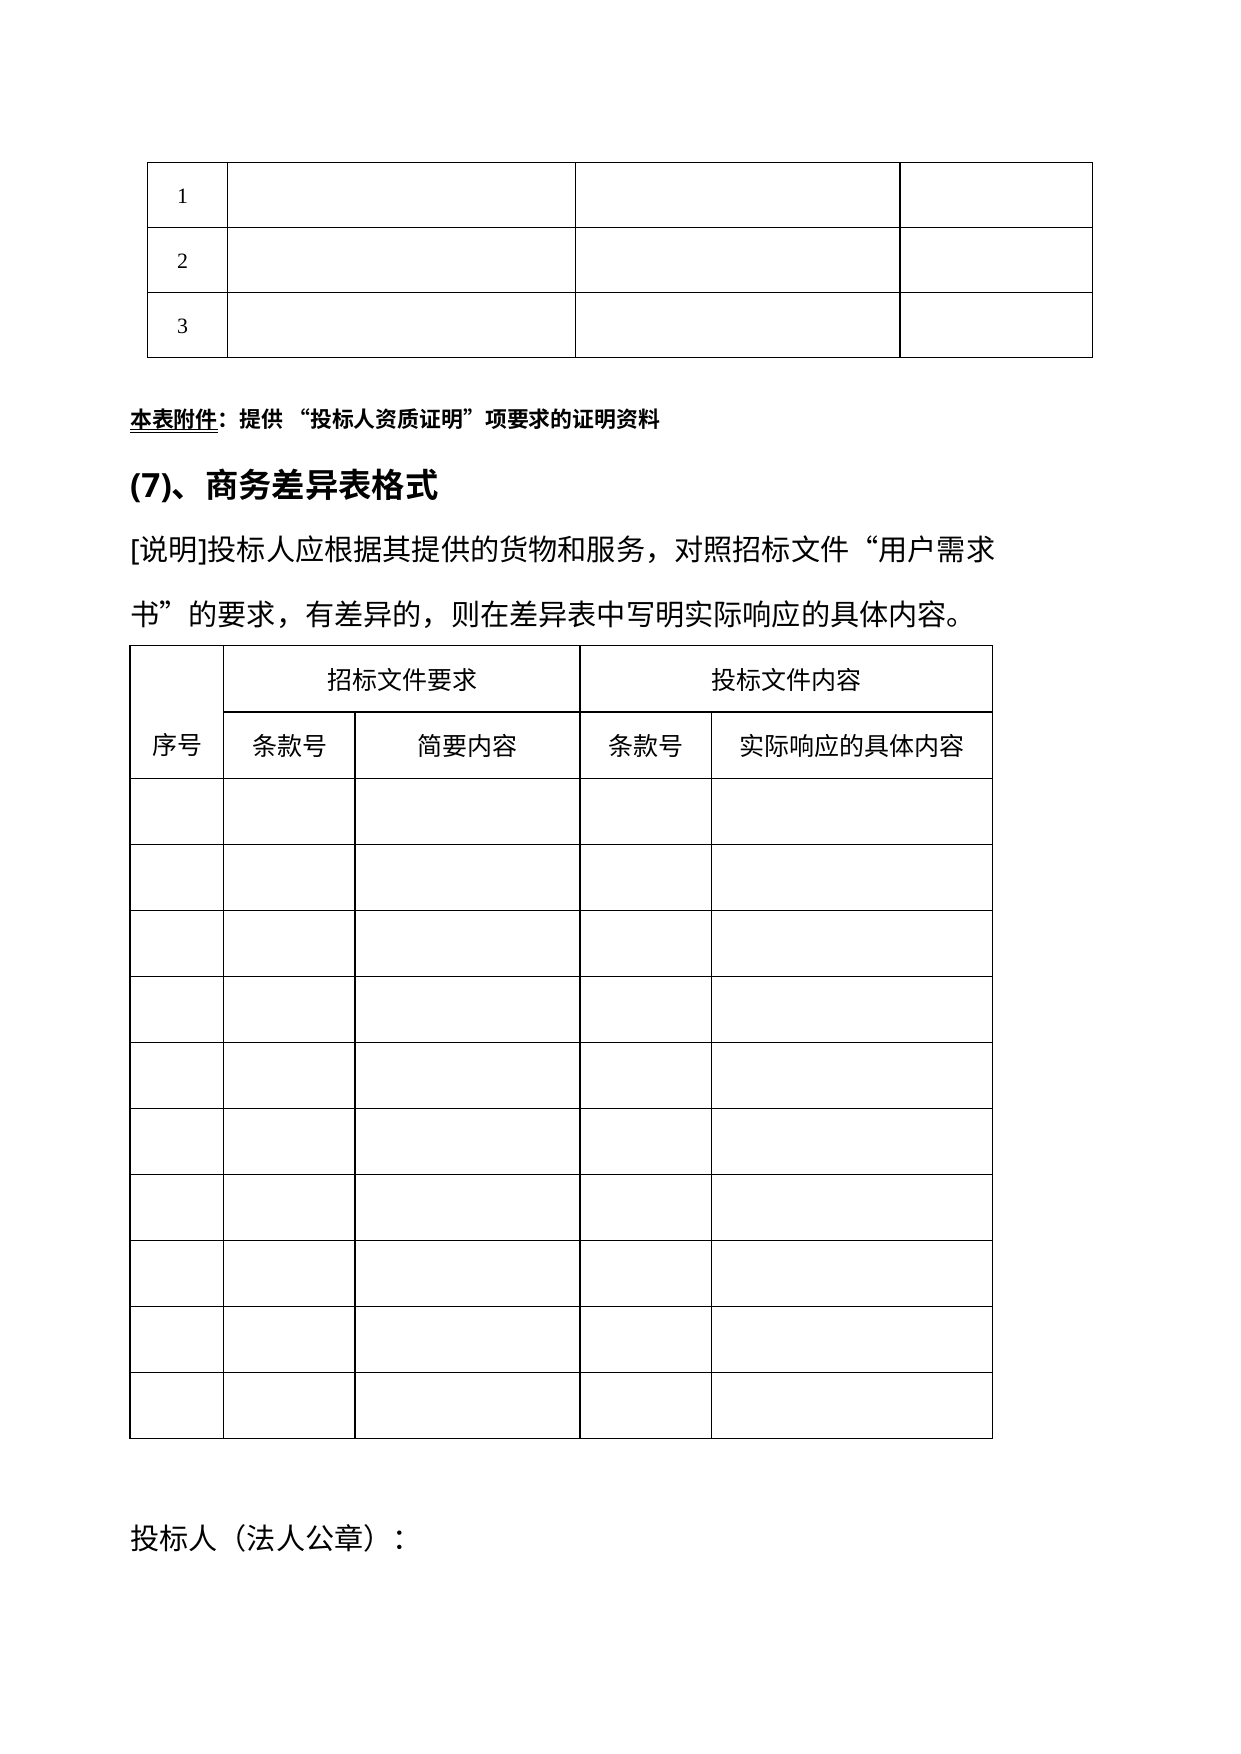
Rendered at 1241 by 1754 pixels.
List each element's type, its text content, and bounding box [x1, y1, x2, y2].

table_cell [712, 1241, 992, 1306]
table_cell [224, 845, 354, 909]
table_cell [224, 1175, 354, 1240]
table_cell [581, 1373, 711, 1438]
table_cell [581, 1043, 711, 1108]
table_cell [131, 845, 223, 909]
text [说明]投标人应根据其提供的货物和服务，对照招标文件“用户需求 [130, 515, 1110, 580]
table_cell [131, 1109, 223, 1174]
table_cell [712, 977, 992, 1042]
table_cell [712, 1373, 992, 1438]
table_header 序号 [131, 646, 223, 777]
table_cell [356, 977, 579, 1042]
text (7)、商务差异表格式 [130, 450, 1110, 515]
table_cell [712, 845, 992, 909]
table_cell [901, 293, 1092, 357]
table_cell [224, 977, 354, 1042]
table_cell [581, 1109, 711, 1174]
table_cell [131, 1373, 223, 1438]
text 本表附件：提供 “投标人资质证明”项要求的证明资料 [130, 402, 1110, 434]
table_cell [224, 1043, 354, 1108]
table_cell [901, 228, 1092, 292]
table_cell [356, 1373, 579, 1438]
table_cell [712, 1043, 992, 1108]
table_cell [356, 1109, 579, 1174]
table_cell [356, 1175, 579, 1240]
table_cell [712, 911, 992, 976]
table_cell [356, 911, 579, 976]
table_cell 简要内容 [356, 713, 579, 777]
table_cell [224, 911, 354, 976]
table_cell 实际响应的具体内容 [712, 713, 992, 777]
table_cell [228, 163, 575, 227]
table_cell [576, 163, 899, 227]
table_cell [581, 977, 711, 1042]
table_cell [228, 293, 575, 357]
table_cell [712, 1175, 992, 1240]
table_cell [148, 228, 227, 292]
table_cell [581, 1175, 711, 1240]
table_cell [356, 1043, 579, 1108]
table_cell [901, 163, 1092, 227]
text 书”的要求，有差异的，则在差异表中写明实际响应的具体内容。 [130, 580, 1110, 645]
table_cell [131, 779, 223, 843]
table_cell [148, 163, 227, 227]
table_cell [224, 1373, 354, 1438]
table_cell [576, 228, 899, 292]
text 投标人（法人公章）： [130, 1504, 1110, 1569]
table_cell [356, 1307, 579, 1372]
table_cell [356, 779, 579, 843]
table_header 招标文件要求 [224, 646, 579, 711]
table_cell [581, 1307, 711, 1372]
table_cell [131, 1241, 223, 1306]
table_cell 条款号 [224, 713, 354, 777]
table_cell [131, 1175, 223, 1240]
table_cell [356, 845, 579, 909]
table_cell [581, 911, 711, 976]
table_cell [228, 228, 575, 292]
table_cell [576, 293, 899, 357]
table_cell [712, 779, 992, 843]
table_cell 条款号 [581, 713, 711, 777]
table_cell [224, 1307, 354, 1372]
table_cell [131, 1043, 223, 1108]
table_cell [581, 779, 711, 843]
table_cell [131, 911, 223, 976]
table_cell [224, 1241, 354, 1306]
table_cell [712, 1109, 992, 1174]
table_cell [131, 1307, 223, 1372]
table_cell [581, 845, 711, 909]
table_cell [356, 1241, 579, 1306]
table_cell [131, 977, 223, 1042]
table_cell [224, 1109, 354, 1174]
table_cell [224, 779, 354, 843]
table_header 投标文件内容 [581, 646, 992, 711]
table_cell [712, 1307, 992, 1372]
table_cell [148, 293, 227, 357]
table_cell [581, 1241, 711, 1306]
